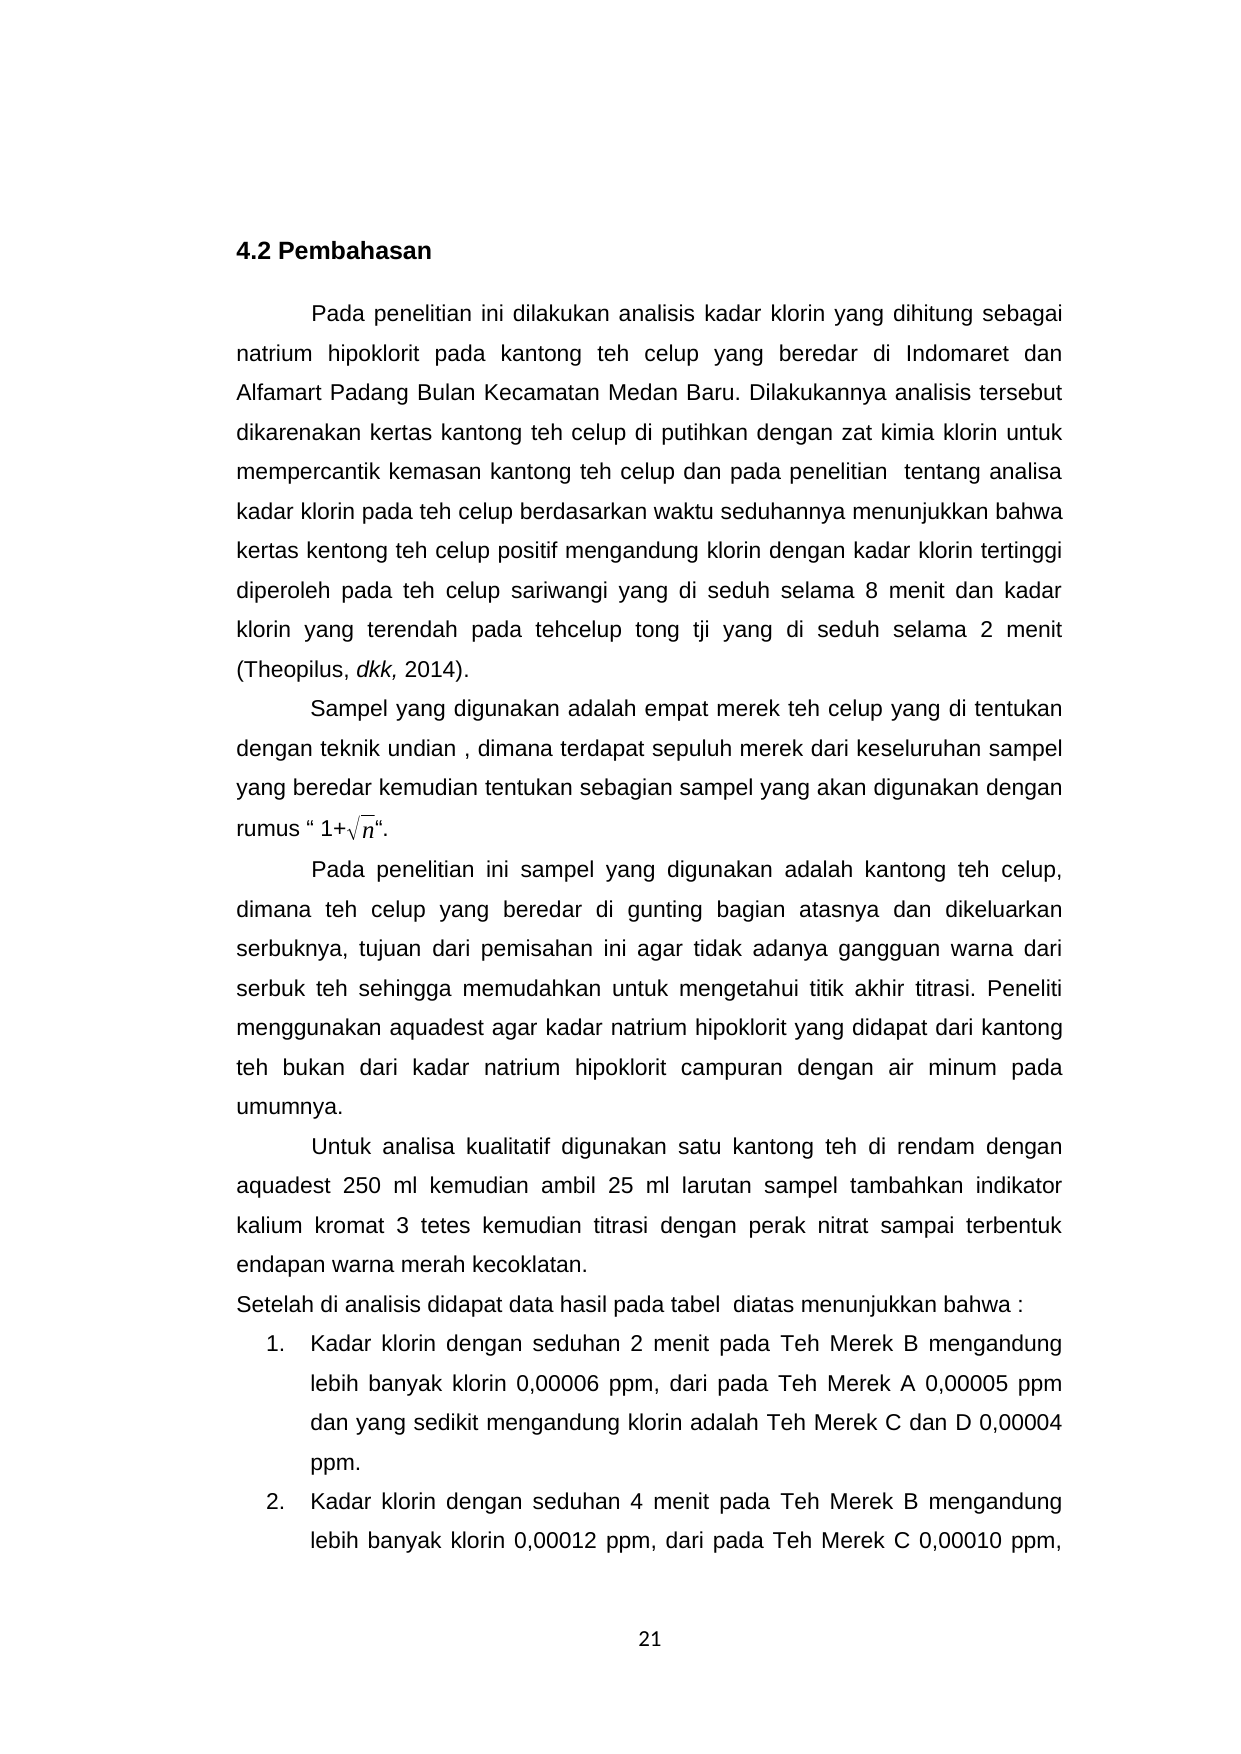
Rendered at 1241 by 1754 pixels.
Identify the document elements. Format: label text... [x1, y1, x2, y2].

text Pada penelitian ini sampel yang digunakan adalah kantong teh celup, dimana teh celup yang beredar di gunting bagian atasnya dan dikeluarkan serbuknya, tujuan dari pemisahan ini agar tidak adanya gangguan warna dari serbuk teh sehingga memudahkan untuk mengetahui titik akhir titrasi. Peneliti menggunakan aquadest agar kadar natrium hipoklorit yang didapat dari kantong teh bukan dari kadar natrium hipoklorit campuran dengan air minum pada umumnya. [236, 856, 1063, 1119]
list Pada penelitian ini dilakukan analisis kadar klorin yang dihitung sebagai natrium hipoklorit pada kantong teh celup yang beredar di Indomaret dan Alfamart Padang Bulan Kecamatan Medan Baru. Dilakukannya analisis tersebut dikarenakan kertas kantong teh celup di putihkan dengan zat kimia klorin untuk mempercantik kemasan kantong teh celup dan pada penelitian tentang analisa kadar klorin pada teh celup berdasarkan waktu seduhannya menunjukkan bahwa kertas kentong teh celup positif mengandung klorin dengan kadar klorin tertinggi diperoleh pada teh celup sariwangi yang di seduh selama 8 menit dan kadar klorin yang terendah pada tehcelup tong tji yang di seduh selama 2 menit (Theopilus, dkk, 2014). [236, 300, 1063, 682]
list Kadar klorin dengan seduhan 2 menit pada Teh Merek B mengandung lebih banyak klorin 0,00006 ppm, dari pada Teh Merek A 0,00005 ppm dan yang sedikit mengandung klorin adalah Teh Merek C dan D 0,00004 ppm. [266, 1330, 1063, 1475]
text 4.2 Pembahasan [236, 236, 1063, 265]
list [266, 1488, 1063, 1554]
text Untuk analisa kualitatif digunakan satu kantong teh di rendam dengan aquadest 250 ml kemudian ambil 25 ml larutan sampel tambahkan indikator kalium kromat 3 tetes kemudian titrasi dengan perak nitrat sampai terbentuk endapan warna merah kecoklatan. [236, 1133, 1063, 1277]
text Setelah di analisis didapat data hasil pada tabel diatas menunjukkan bahwa : [236, 1291, 1063, 1317]
text Sampel yang digunakan adalah empat merek teh celup yang di tentukan dengan teknik undian , dimana terdapat sepuluh merek dari keseluruhan sampel yang beredar kemudian tentukan sebagian sampel yang akan digunakan dengan rumus “ 1+“. [236, 695, 1063, 843]
